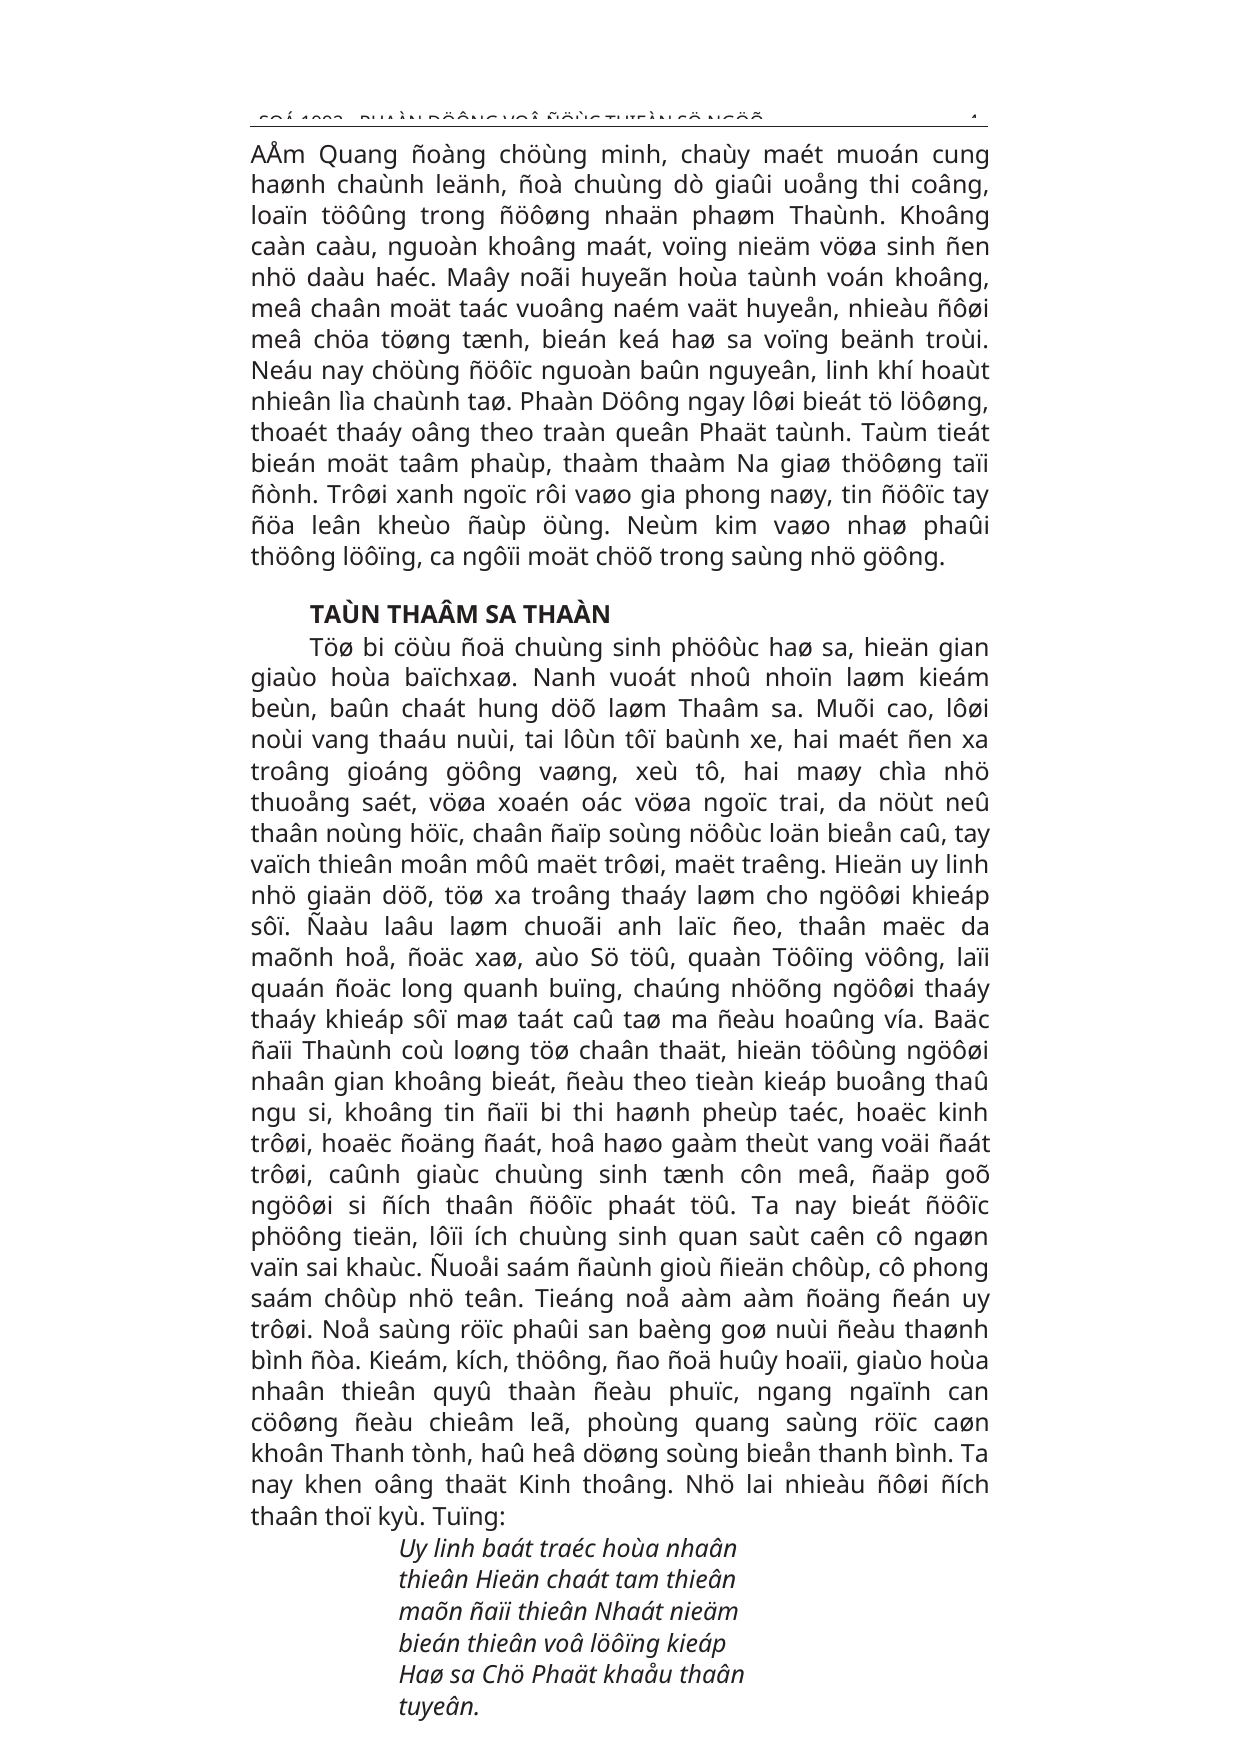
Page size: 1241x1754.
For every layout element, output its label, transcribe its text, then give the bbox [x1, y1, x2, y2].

text Töø bi cöùu ñoä chuùng sinh phöôùc haø sa, hieän gian giaùo hoùa baïchxaø. Nanh vuoát nhoû nhoïn laøm kieám beùn, baûn chaát hung döõ laøm Thaâm sa. Muõi cao, lôøi noùi vang thaáu nuùi, tai lôùn tôï baùnh xe, hai maét ñen xa troâng gioáng göông vaøng, xeù tô, hai maøy chìa nhö thuoång saét, vöøa xoaén oác vöøa ngoïc trai, da nöùt neû thaân noùng höïc, chaân ñaïp soùng nöôùc loän bieån caû, tay vaïch thieân moân môû maët trôøi, maët traêng. Hieän uy linh nhö giaän döõ, töø xa troâng thaáy laøm cho ngöôøi khieáp sôï. Ñaàu laâu laøm chuoãi anh laïc ñeo, thaân maëc da maõnh hoå, ñoäc xaø, aùo Sö töû, quaàn Töôïng vöông, laïi quaán ñoäc long quanh buïng, chaúng nhöõng ngöôøi thaáy thaáy khieáp sôï maø taát caû taø ma ñeàu hoaûng vía. Baäc ñaïi Thaùnh coù loøng töø chaân thaät, hieän töôùng ngöôøi nhaân gian khoâng bieát, ñeàu theo tieàn kieáp buoâng thaû ngu si, khoâng tin ñaïi bi thi haønh pheùp taéc, hoaëc kinh trôøi, hoaëc ñoäng ñaát, hoâ haøo gaàm theùt vang voäi ñaát trôøi, caûnh giaùc chuùng sinh tænh côn meâ, ñaäp goõ ngöôøi si ñích thaân ñöôïc phaát töû. Ta nay bieát ñöôïc phöông tieän, lôïi ích chuùng sinh quan saùt caên cô ngaøn vaïn sai khaùc. Ñuoåi saám ñaùnh gioù ñieän chôùp, cô phong saám chôùp nhö teân. Tieáng noå aàm aàm ñoäng ñeán uy trôøi. Noå saùng röïc phaûi san baèng goø nuùi ñeàu thaønh bình ñòa. Kieám, kích, thöông, ñao ñoä huûy hoaïi, giaùo hoùa nhaân thieân quyû thaàn ñeàu phuïc, ngang ngaïnh can cöôøng ñeàu chieâm leã, phoùng quang saùng röïc caøn khoân Thanh tònh, haû heâ döøng soùng bieån thanh bình. Ta nay khen oâng thaät Kinh thoâng. Nhö lai nhieàu ñôøi ñích thaân thoï kyù. Tuïng: [250, 632, 990, 1532]
text Uy linh baát traéc hoùa nhaân thieân Hieän chaát tam thieân maõn ñaïi thieân Nhaát nieäm bieán thieân voâ löôïng kieáp Haø sa Chö Phaät khaåu thaân tuyeân. [398, 1532, 760, 1723]
subtitle TAÙN THAÂM SA THAÀN [309, 597, 1092, 630]
text AÅm Quang ñoàng chöùng minh, chaùy maét muoán cung haønh chaùnh leänh, ñoà chuùng dò giaûi uoång thi coâng, loaïn töôûng trong ñöôøng nhaän phaøm Thaùnh. Khoâng caàn caàu, nguoàn khoâng maát, voïng nieäm vöøa sinh ñen nhö daàu haéc. Maây noãi huyeãn hoùa taùnh voán khoâng, meâ chaân moät taác vuoâng naém vaät huyeån, nhieàu ñôøi meâ chöa töøng tænh, bieán keá haø sa voïng beänh troùi. Neáu nay chöùng ñöôïc nguoàn baûn nguyeân, linh khí hoaùt nhieân lìa chaùnh taø. Phaàn Döông ngay lôøi bieát tö löôøng, thoaét thaáy oâng theo traàn queân Phaät taùnh. Taùm tieát bieán moät taâm phaùp, thaàm thaàm Na giaø thöôøng taïi ñònh. Trôøi xanh ngoïc rôi vaøo gia phong naøy, tin ñöôïc tay ñöa leân kheùo ñaùp öùng. Neùm kim vaøo nhaø phaûi thöông löôïng, ca ngôïi moät chöõ trong saùng nhö göông. [250, 138, 990, 573]
